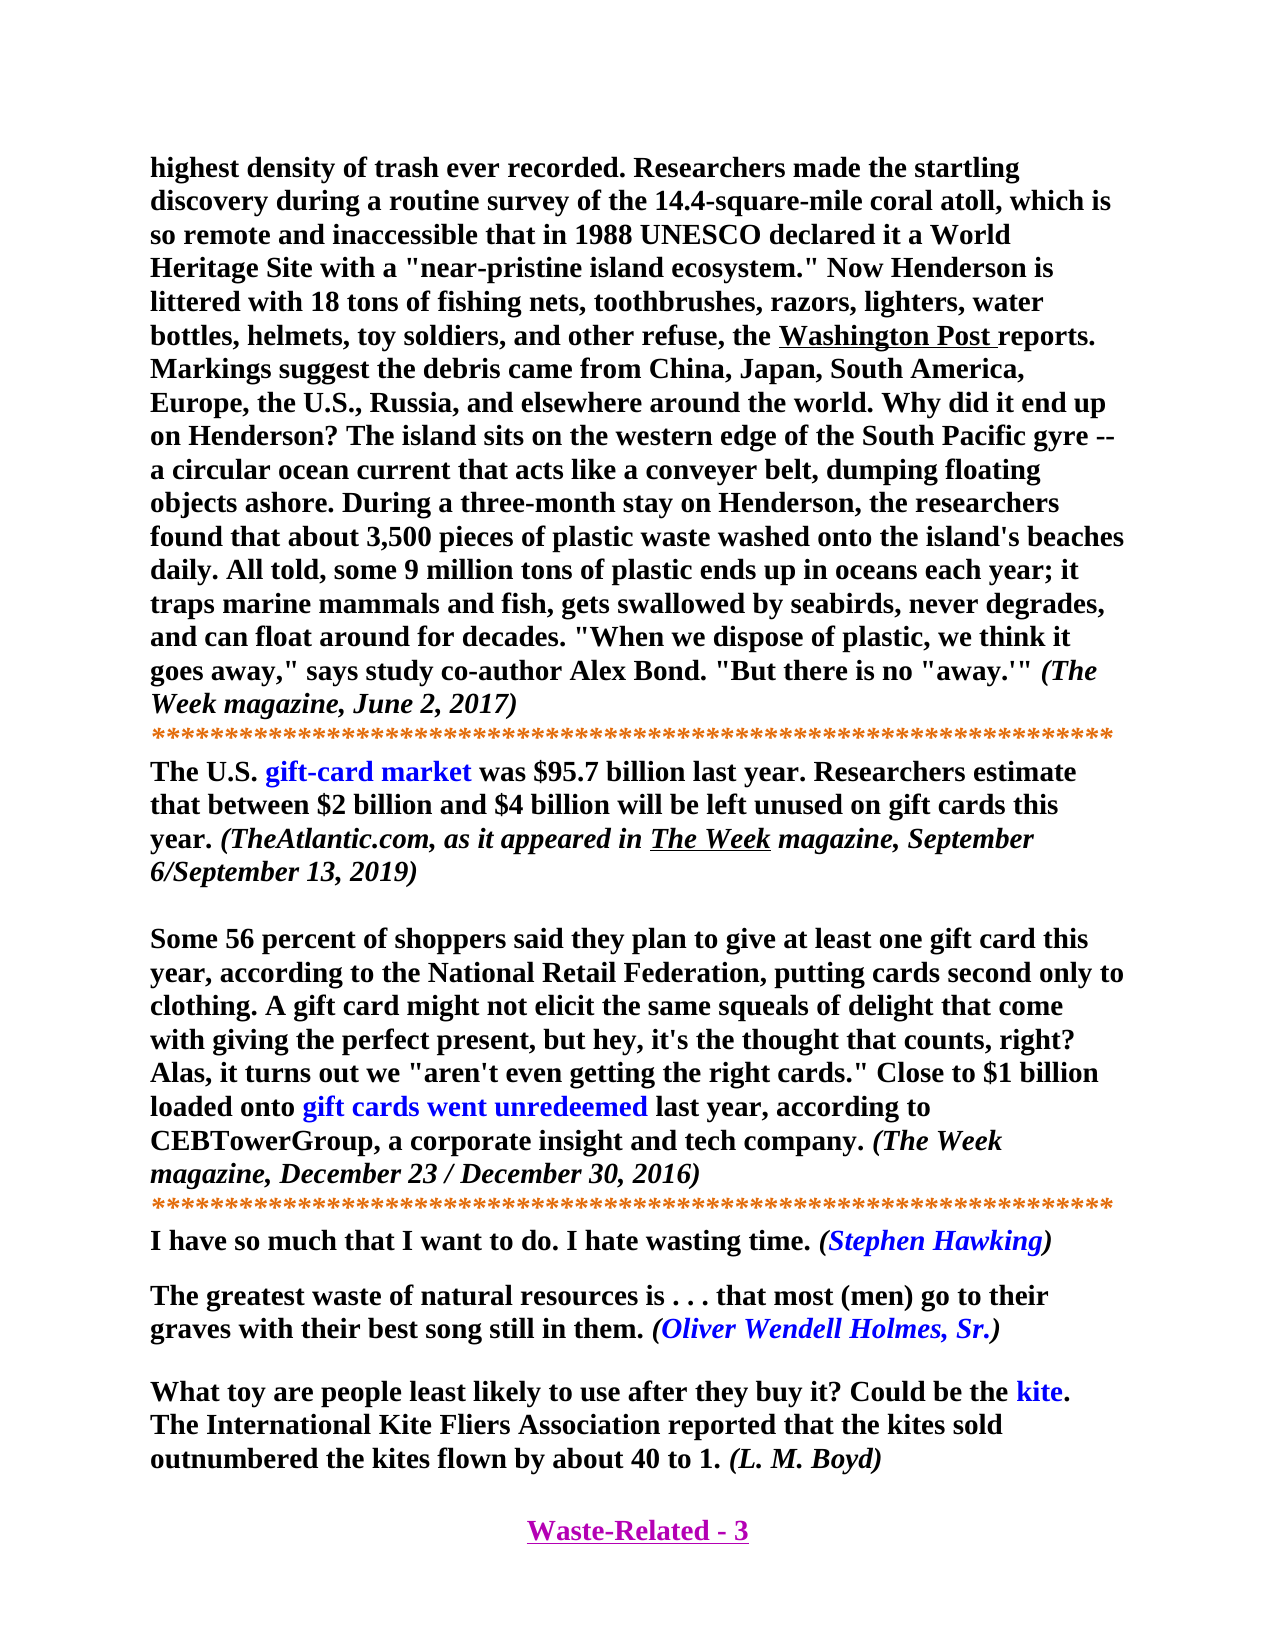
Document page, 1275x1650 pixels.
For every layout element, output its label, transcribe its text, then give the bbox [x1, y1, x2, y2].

text What toy are people least likely to use after they buy it? Could be the kite. The International Kite Fliers Association reported that the kites sold outnumbered the kites flown by about 40 to 1. (L. M. Boyd) [150, 1374, 1125, 1474]
text The greatest waste of natural resources is . . . that most (men) go to their graves with their best song still in them. (Oliver Wendell Holmes, Sr.) [150, 1278, 1125, 1345]
text Some 56 percent of shoppers said they plan to give at least one gift card this year, according to the National Retail Federation, putting cards second only to clothing. A gift card might not elicit the same squeals of delight that come with giving the perfect present, but hey, it's the thought that counts, right? Alas, it turns out we "aren't even getting the right cards." Close to $1 billion loaded onto gift cards went unredeemed last year, according to CEBTowerGroup, a corporate insight and tech company. (The Week magazine, December 23 / December 30, 2016) [150, 921, 1125, 1190]
text ****************************************************************** [150, 720, 1125, 754]
text ****************************************************************** [150, 1190, 1125, 1223]
text I have so much that I want to do. I hate wasting time. (Stephen Hawking) [150, 1223, 1125, 1257]
text The U.S. gift-card market was $95.7 billion last year. Researchers estimate that between $2 billion and $4 billion will be left unused on gift cards this year. (TheAtlantic.com, as it appeared in The Week magazine, September 6/September 13, 2019) [150, 754, 1125, 888]
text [150, 150, 1125, 720]
